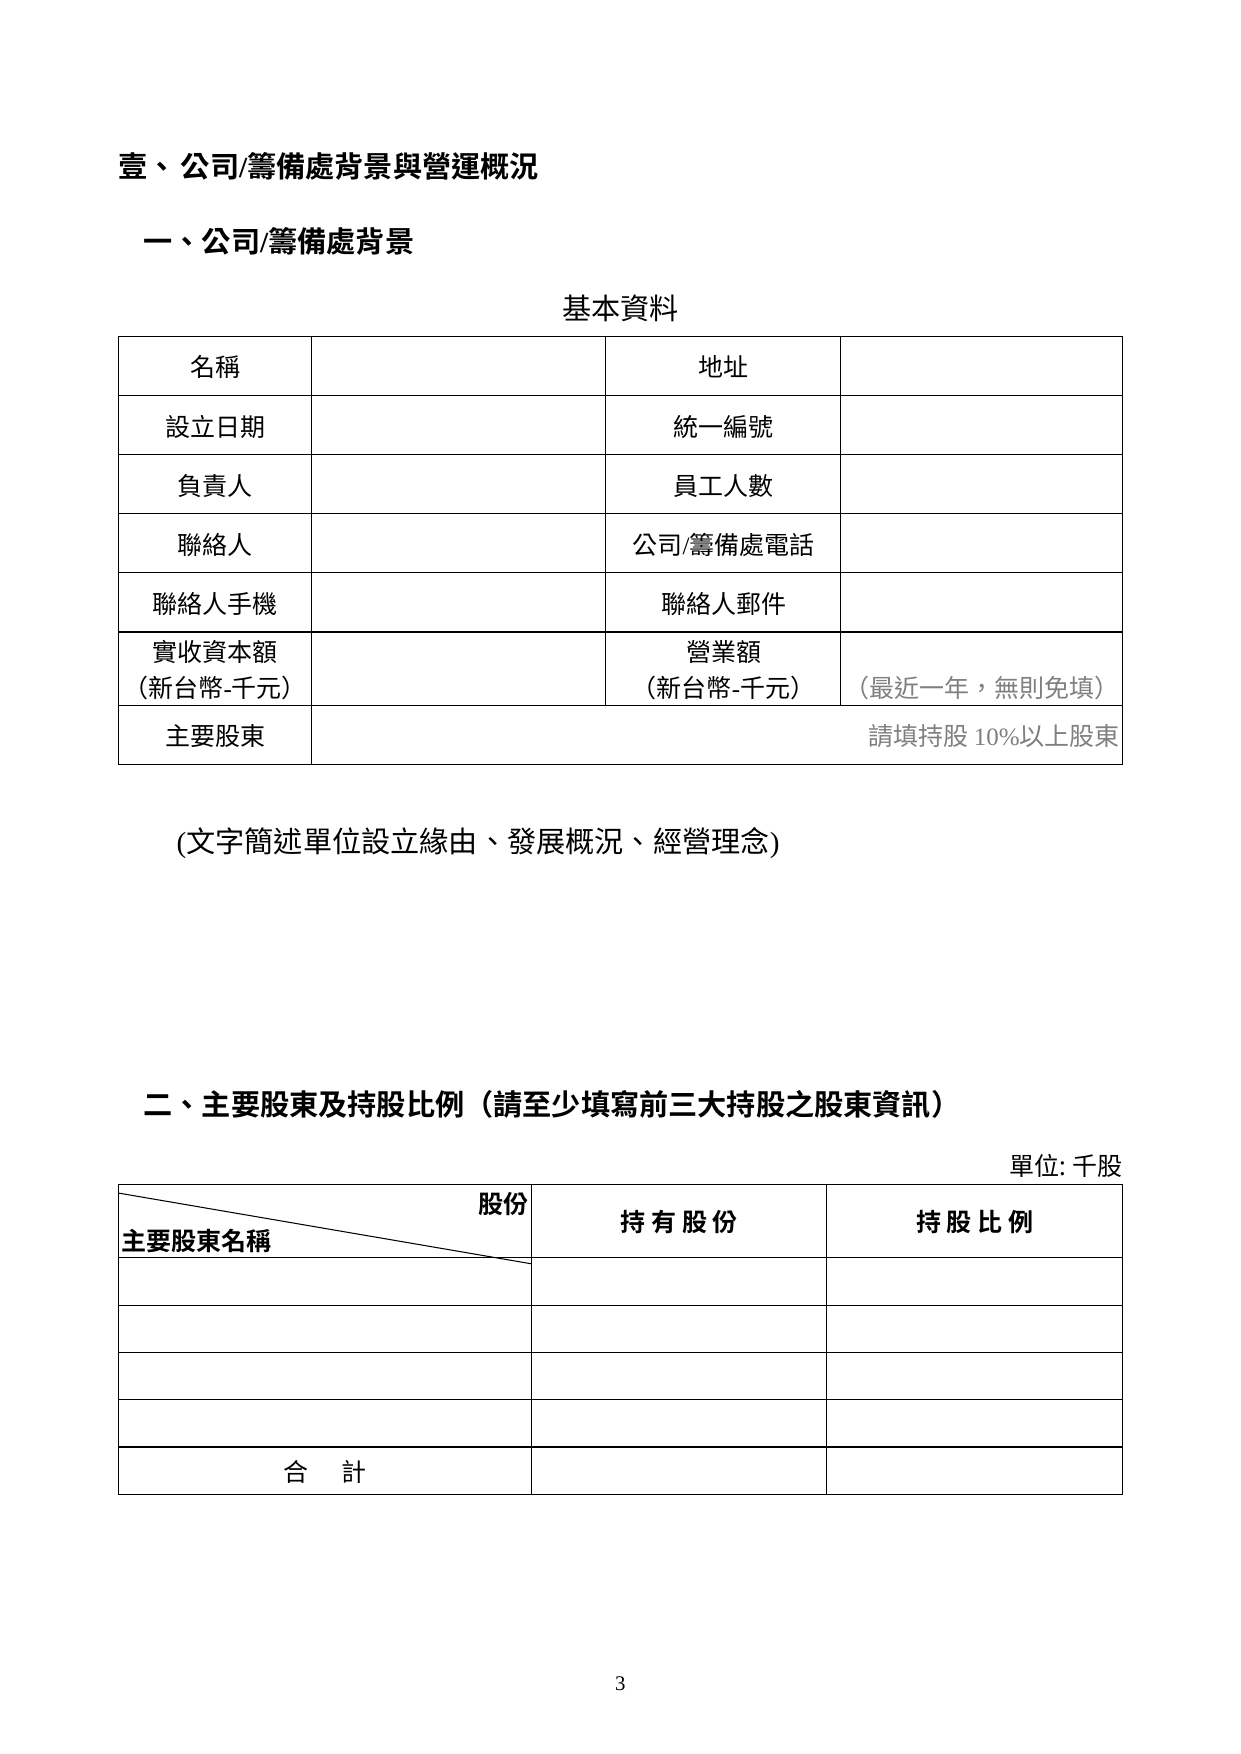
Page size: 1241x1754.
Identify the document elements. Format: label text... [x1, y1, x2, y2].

table_cell [119, 1258, 531, 1304]
table_cell [312, 633, 605, 705]
table_cell [312, 337, 605, 395]
table_header 持 有 股 份 [532, 1185, 826, 1257]
table_header 股份 主要股東名稱 [119, 1185, 531, 1257]
table_cell 請填持股10%以上股東 [312, 706, 1122, 764]
table_header 持 股 比 例 [827, 1185, 1122, 1257]
table_cell [841, 396, 1122, 454]
table_cell [312, 514, 605, 572]
table_cell [312, 455, 605, 513]
table_cell [312, 396, 605, 454]
table_cell [827, 1400, 1122, 1446]
table_cell 主要股東 [119, 706, 311, 764]
table_cell 合 計 [119, 1448, 531, 1494]
table_header 基本資料 [118, 277, 1122, 336]
table_cell [827, 1306, 1122, 1352]
table_cell 公司/籌備處電話 [606, 514, 840, 572]
table_cell [532, 1353, 826, 1399]
table_cell [119, 1400, 531, 1446]
table_cell 地址 [606, 337, 840, 395]
table_cell 負責人 [119, 455, 311, 513]
table_cell [841, 514, 1122, 572]
table_cell [827, 1353, 1122, 1399]
table_cell [827, 1258, 1122, 1304]
table_cell [119, 1353, 531, 1399]
subtitle 公司/籌備處背景 [143, 202, 1122, 277]
table_cell [841, 573, 1122, 631]
table_cell 名稱 [119, 337, 311, 395]
table_cell 營業額 （新台幣-千元） [606, 633, 840, 705]
table_cell 實收資本額 （新台幣-千元） [119, 633, 311, 705]
table_cell 員工人數 [606, 455, 840, 513]
text (文字簡述單位設立緣由、發展概況、經營理念) [118, 802, 1122, 877]
table_cell [827, 1448, 1122, 1494]
table_cell 聯絡人 [119, 514, 311, 572]
table_cell 統一編號 [606, 396, 840, 454]
table_cell 聯絡人手機 [119, 573, 311, 631]
table_cell 聯絡人郵件 [606, 573, 840, 631]
table_cell [532, 1448, 826, 1494]
table_cell [532, 1306, 826, 1352]
table_cell [532, 1400, 826, 1446]
text 單位: 千股 [118, 1146, 1122, 1184]
subtitle 主要股東及持股比例（請至少填寫前三大持股之股東資訊） [143, 1065, 1122, 1140]
table_cell [119, 1306, 531, 1352]
subtitle 公司/籌備處背景與營運概況 [118, 127, 1122, 202]
table_cell [312, 573, 605, 631]
table_cell [532, 1258, 826, 1304]
table_cell [841, 455, 1122, 513]
table_cell （最近一年，無則免填） [841, 633, 1122, 705]
table_cell 設立日期 [119, 396, 311, 454]
table_cell [841, 337, 1122, 395]
